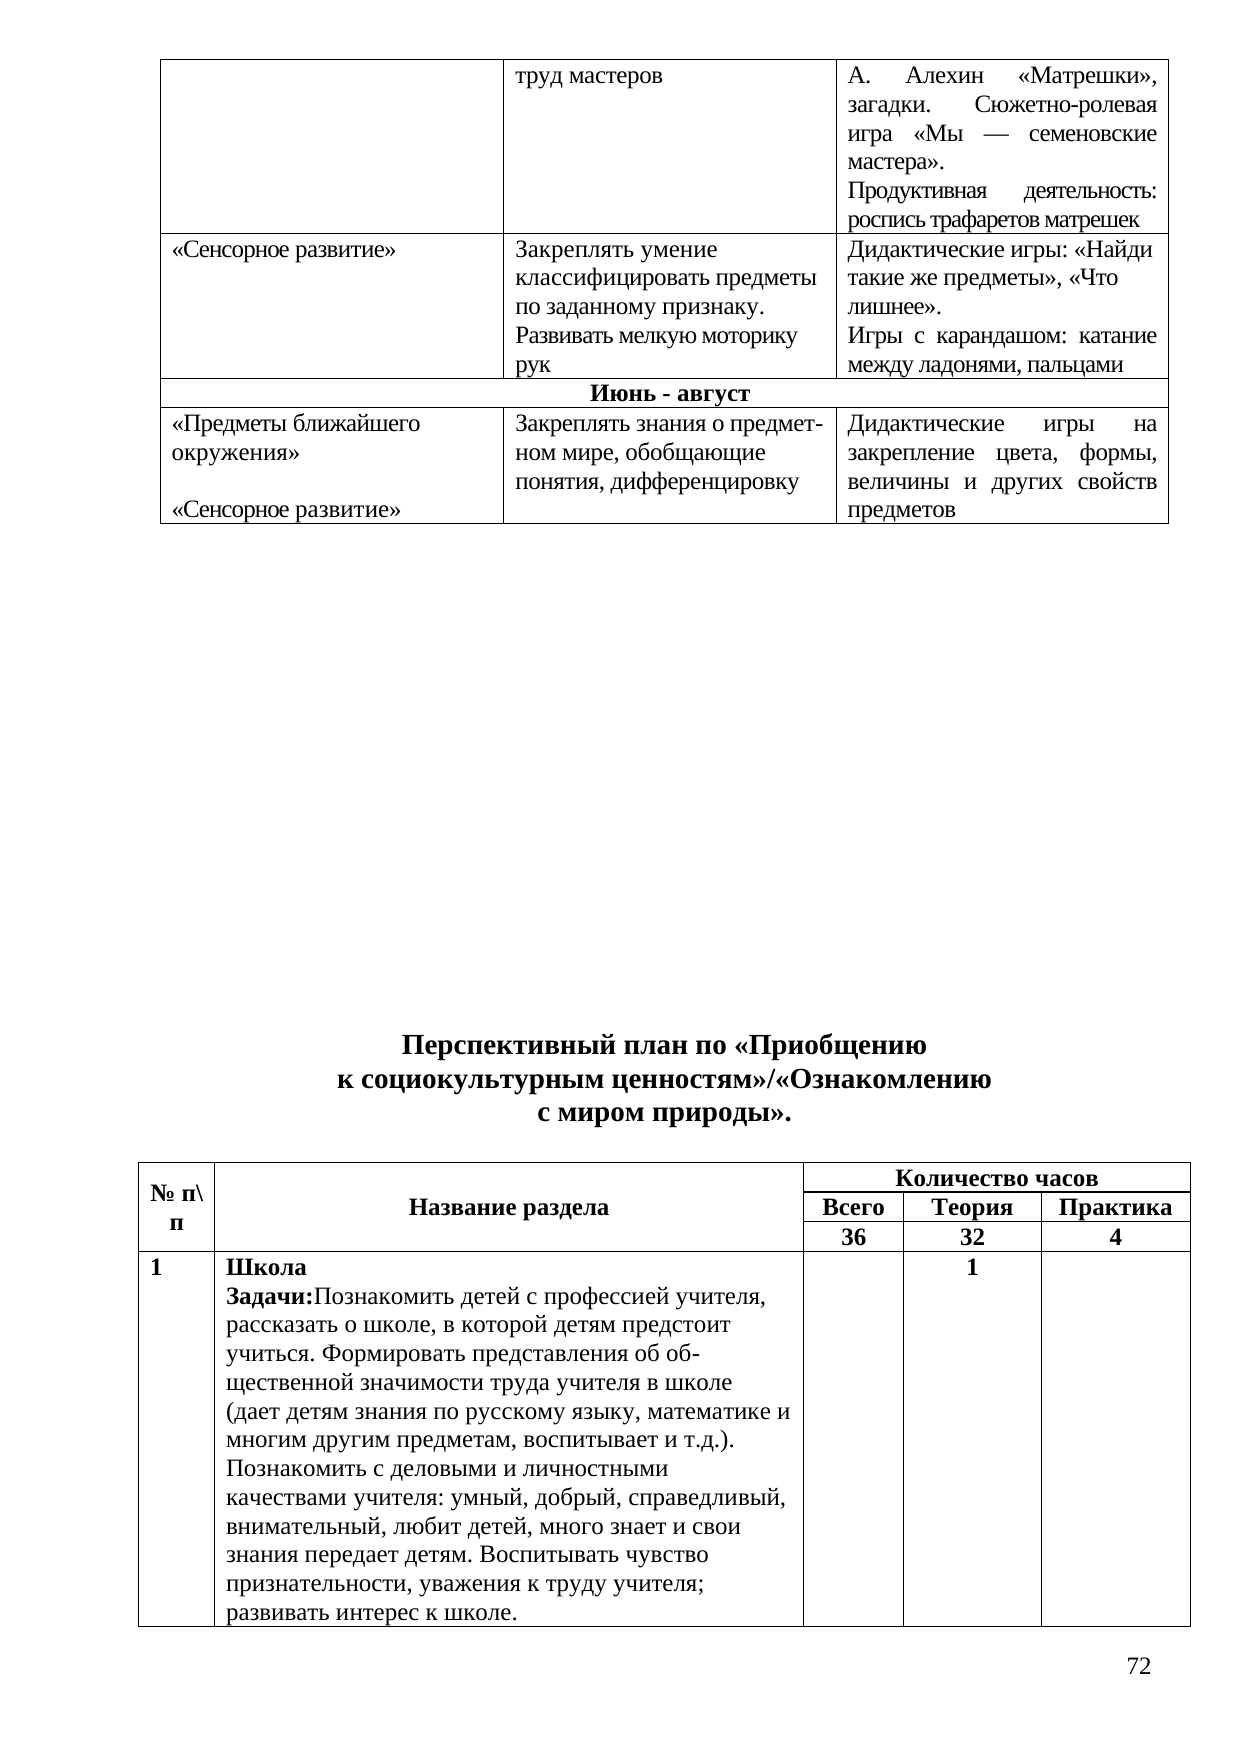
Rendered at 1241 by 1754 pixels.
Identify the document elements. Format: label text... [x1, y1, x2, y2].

table_cell Июнь - август [504, 379, 836, 407]
text с миром природы». [177, 1094, 1152, 1128]
table_header № п\п [139, 1163, 214, 1251]
table_cell 32 [904, 1222, 1041, 1251]
text к социокультурным ценностям»/«Ознакомлению [177, 1061, 1152, 1094]
table_cell «Сенсорное развитие» [161, 234, 503, 377]
table_cell 1 [904, 1252, 1041, 1626]
table_cell Дидактические игры на закрепление цвета, формы, величины и других свойств предметов [837, 408, 1168, 523]
table_cell [836, 379, 1168, 407]
table_cell [804, 1252, 903, 1626]
table_cell [1042, 1252, 1190, 1626]
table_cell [161, 60, 503, 233]
table_header Количество часов [804, 1163, 1190, 1191]
table_cell «Предметы ближайшего окружения» «Сенсорное развитие» [161, 408, 503, 523]
table_header Название раздела [215, 1163, 803, 1251]
table_cell Практика [1042, 1193, 1190, 1221]
table_cell Дидактические игры: «Найди такие же предметы», «Что лишнее». Игры с карандашом: катание между ладонями, пальцами [837, 234, 1168, 377]
table_cell 4 [1042, 1222, 1190, 1251]
table_cell Закреплять умение классифицировать предметы по заданному признаку. Развивать мелкую моторику рук [504, 234, 836, 377]
table_cell 1 [139, 1252, 214, 1626]
table_cell Закреплять знания о предметном мире, обобщающие понятия, дифференцировку [504, 408, 836, 523]
table_cell Теория [904, 1193, 1041, 1221]
table_cell Всего [804, 1193, 903, 1221]
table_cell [837, 60, 1168, 233]
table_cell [504, 60, 836, 233]
table_cell Школа Задачи:Познакомить детей с профессией учителя, рассказать о школе, в которой детям предстоит учиться. Формировать представления об общественной значимости труда учителя в школе (дает детям знания по русскому языку, математике и многим другим предметам, воспитывает и т.д.). Познакомить с деловыми и личностными качествами учителя: умный, добрый, справедливый, внимательный, любит детей, много знает и свои знания передает детям. Воспитывать чувство признательности, уважения к труду учителя; развивать интерес к школе. [215, 1252, 803, 1626]
text Перспективный план по «Приобщению [177, 1027, 1152, 1061]
table_cell 36 [804, 1222, 903, 1251]
table_cell [161, 379, 504, 407]
